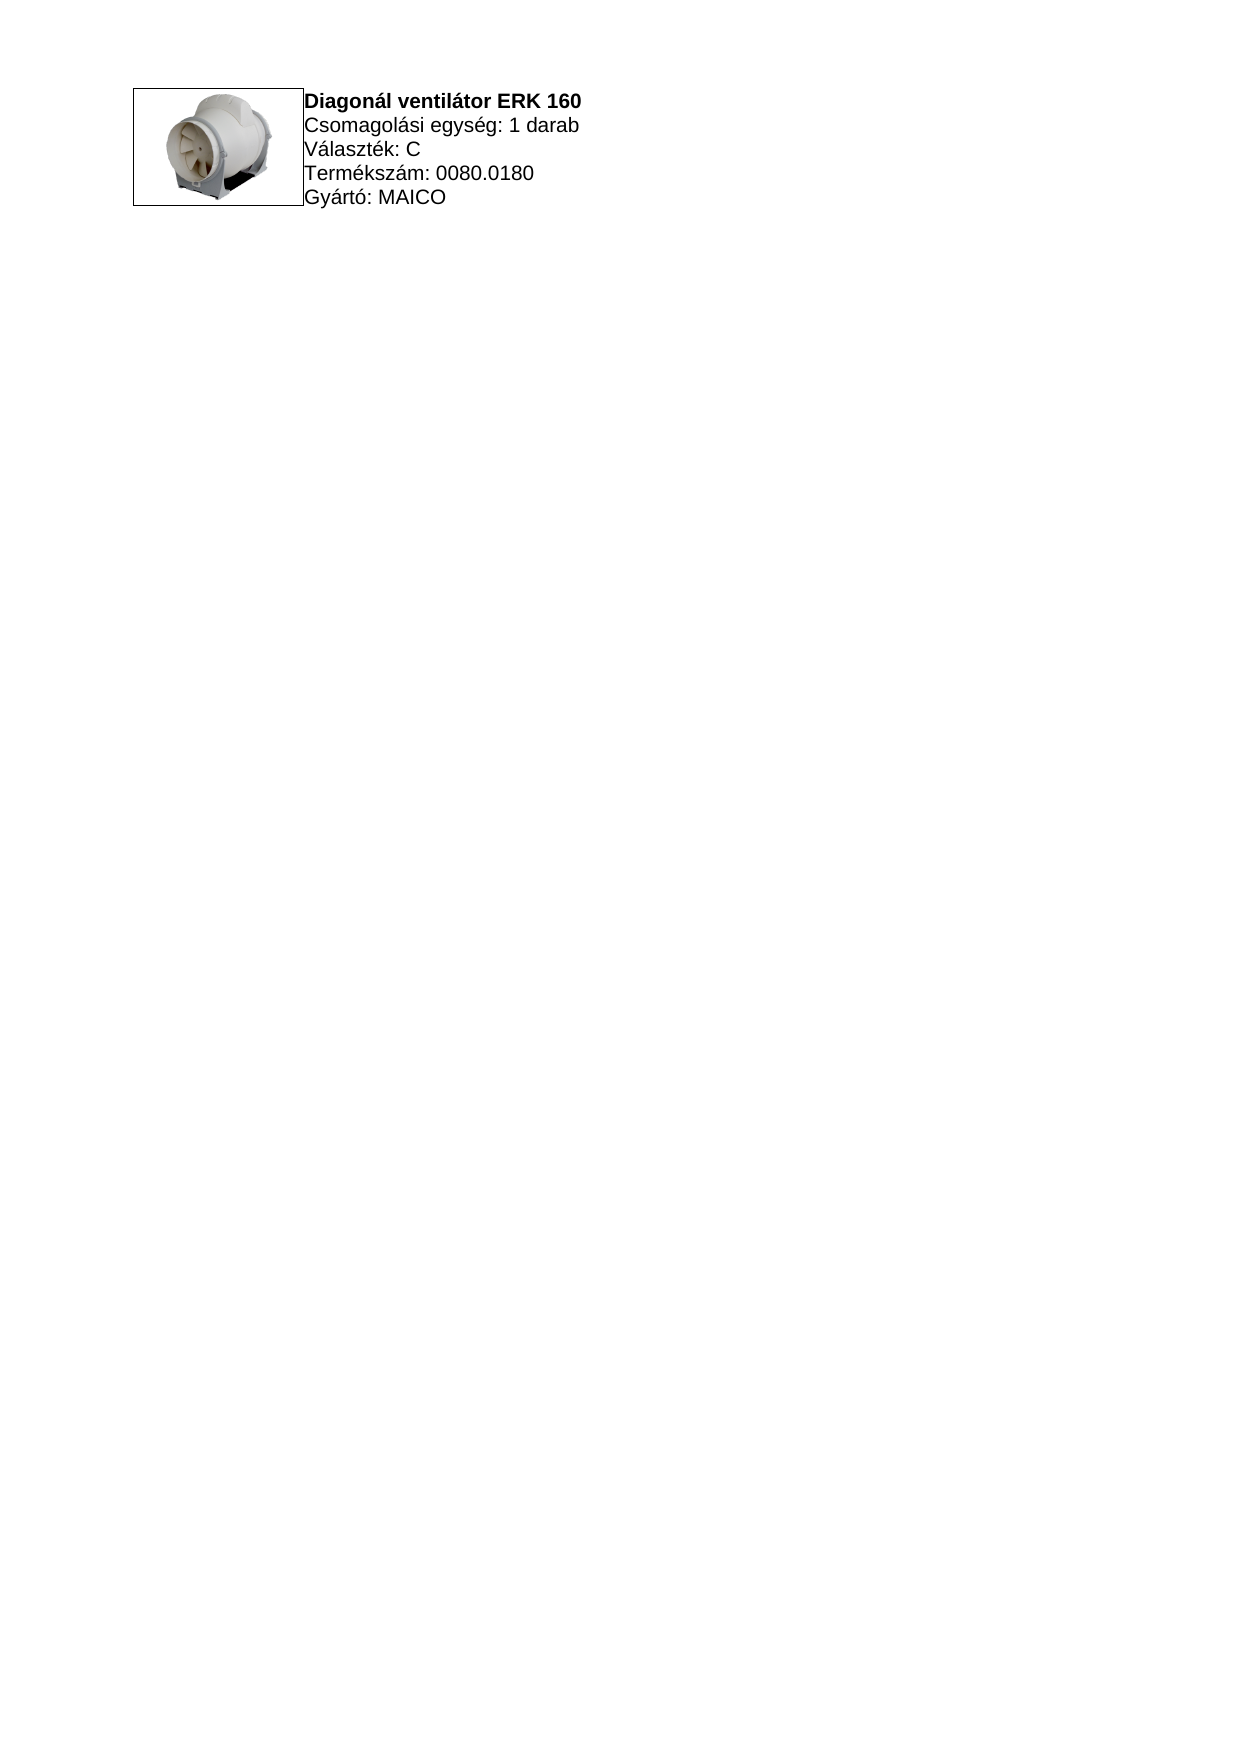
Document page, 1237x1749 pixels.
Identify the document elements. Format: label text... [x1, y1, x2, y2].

picture [134, 89, 303, 205]
text Diagonál ventilátor ERK 160Csomagolási egység: 1 darabVálaszték: C Termékszám: 0080.0180Gyártó: MAICO [133, 89, 1148, 208]
